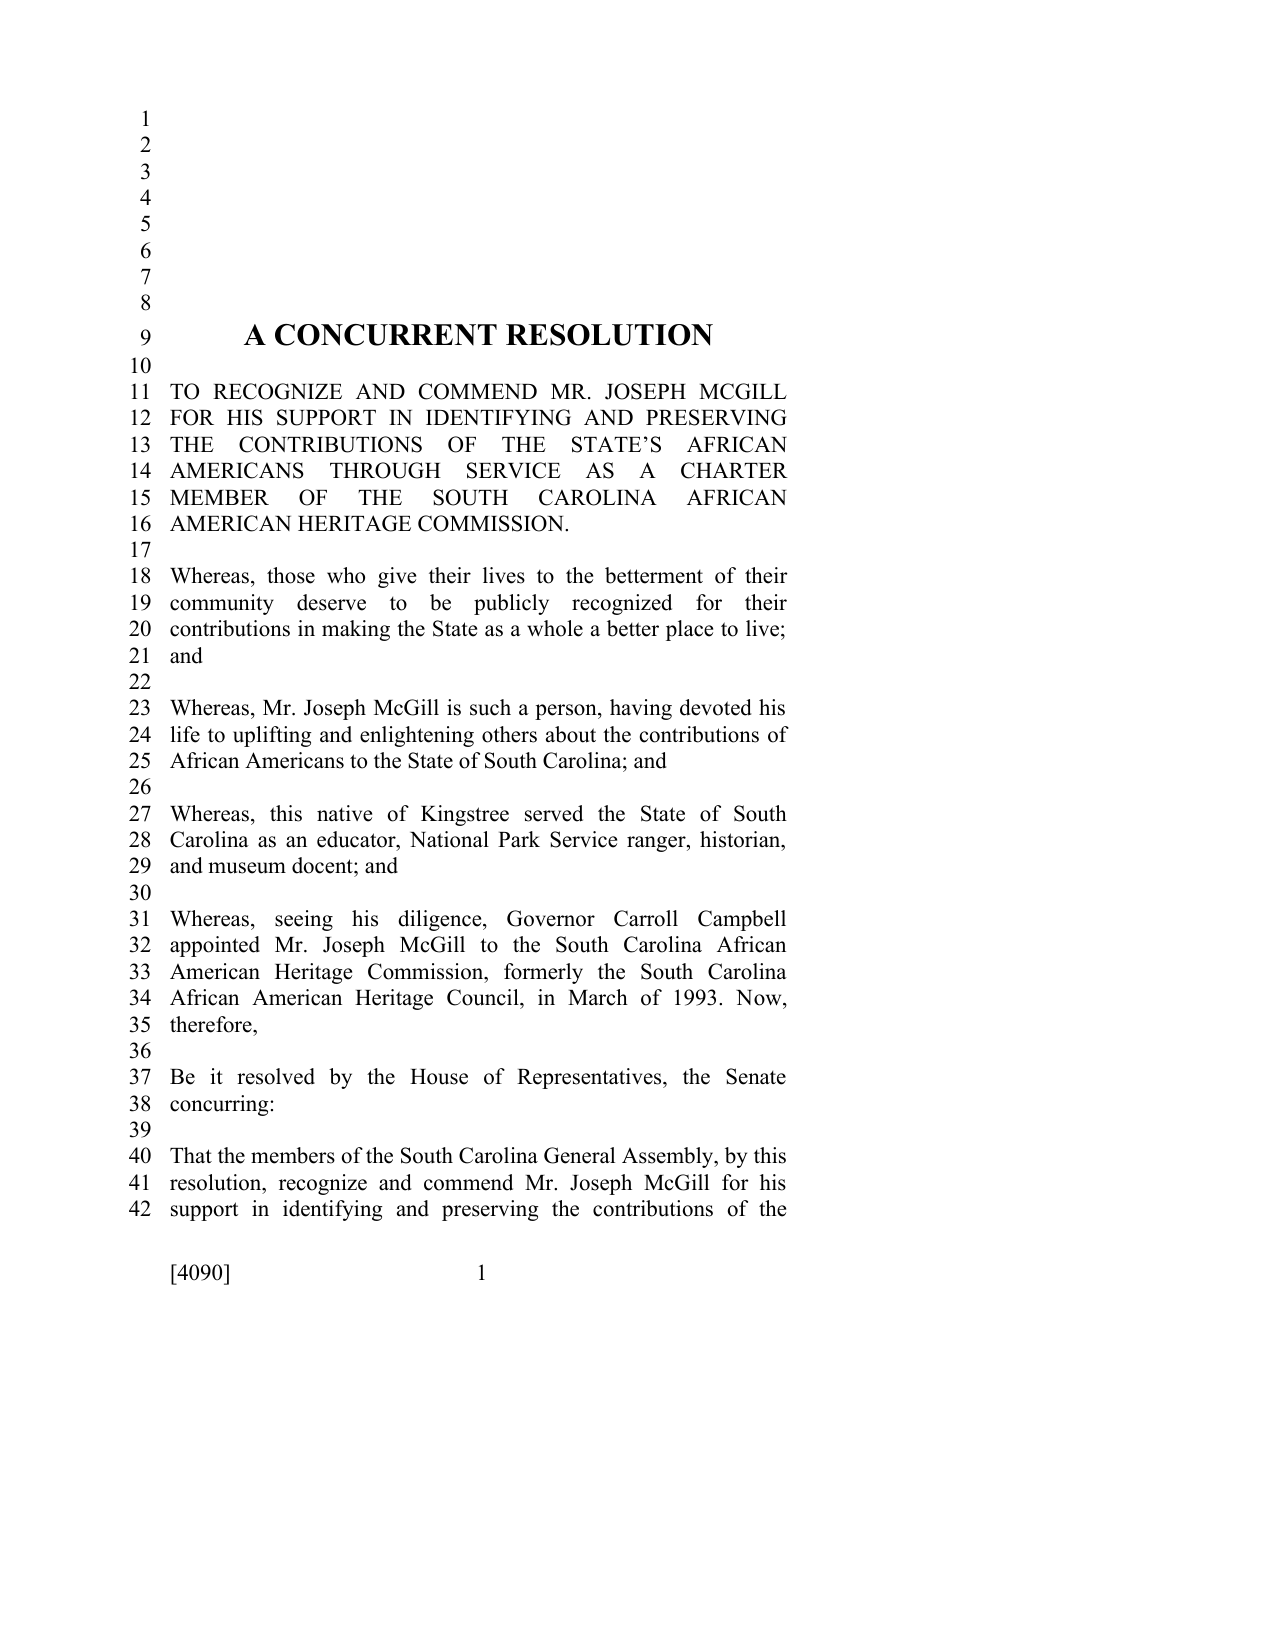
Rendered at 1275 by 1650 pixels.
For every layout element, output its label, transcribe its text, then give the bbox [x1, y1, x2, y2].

text Be it resolved by the House of Representatives, the Senate concurring: [169, 1063, 787, 1116]
text A CONCURRENT RESOLUTION [169, 316, 787, 352]
text TO RECOGNIZE AND COMMEND MR. JOSEPH MCGILL FOR HIS SUPPORT IN IDENTIFYING AND PRESERVING THE CONTRIBUTIONS OF THE STATE’S AFRICAN AMERICANS THROUGH SERVICE AS A CHARTER MEMBER OF THE SOUTH CAROLINA AFRICAN AMERICAN HERITAGE COMMISSION. [169, 378, 787, 536]
text Whereas, seeing his diligence, Governor Carroll Campbell appointed Mr. Joseph McGill to the South Carolina African American Heritage Commission, formerly the South Carolina African American Heritage Council, in March of 1993. Now, therefore, [169, 905, 787, 1037]
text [169, 1142, 787, 1221]
text Whereas, those who give their lives to the betterment of their community deserve to be publicly recognized for their contributions in making the State as a whole a better place to live; and [169, 563, 787, 668]
text Whereas, Mr. Joseph McGill is such a person, having devoted his life to uplifting and enlightening others about the contributions of African Americans to the State of South Carolina; and [169, 694, 787, 773]
text Whereas, this native of Kingstree served the State of South Carolina as an educator, National Park Service ranger, historian, and museum docent; and [169, 800, 787, 879]
